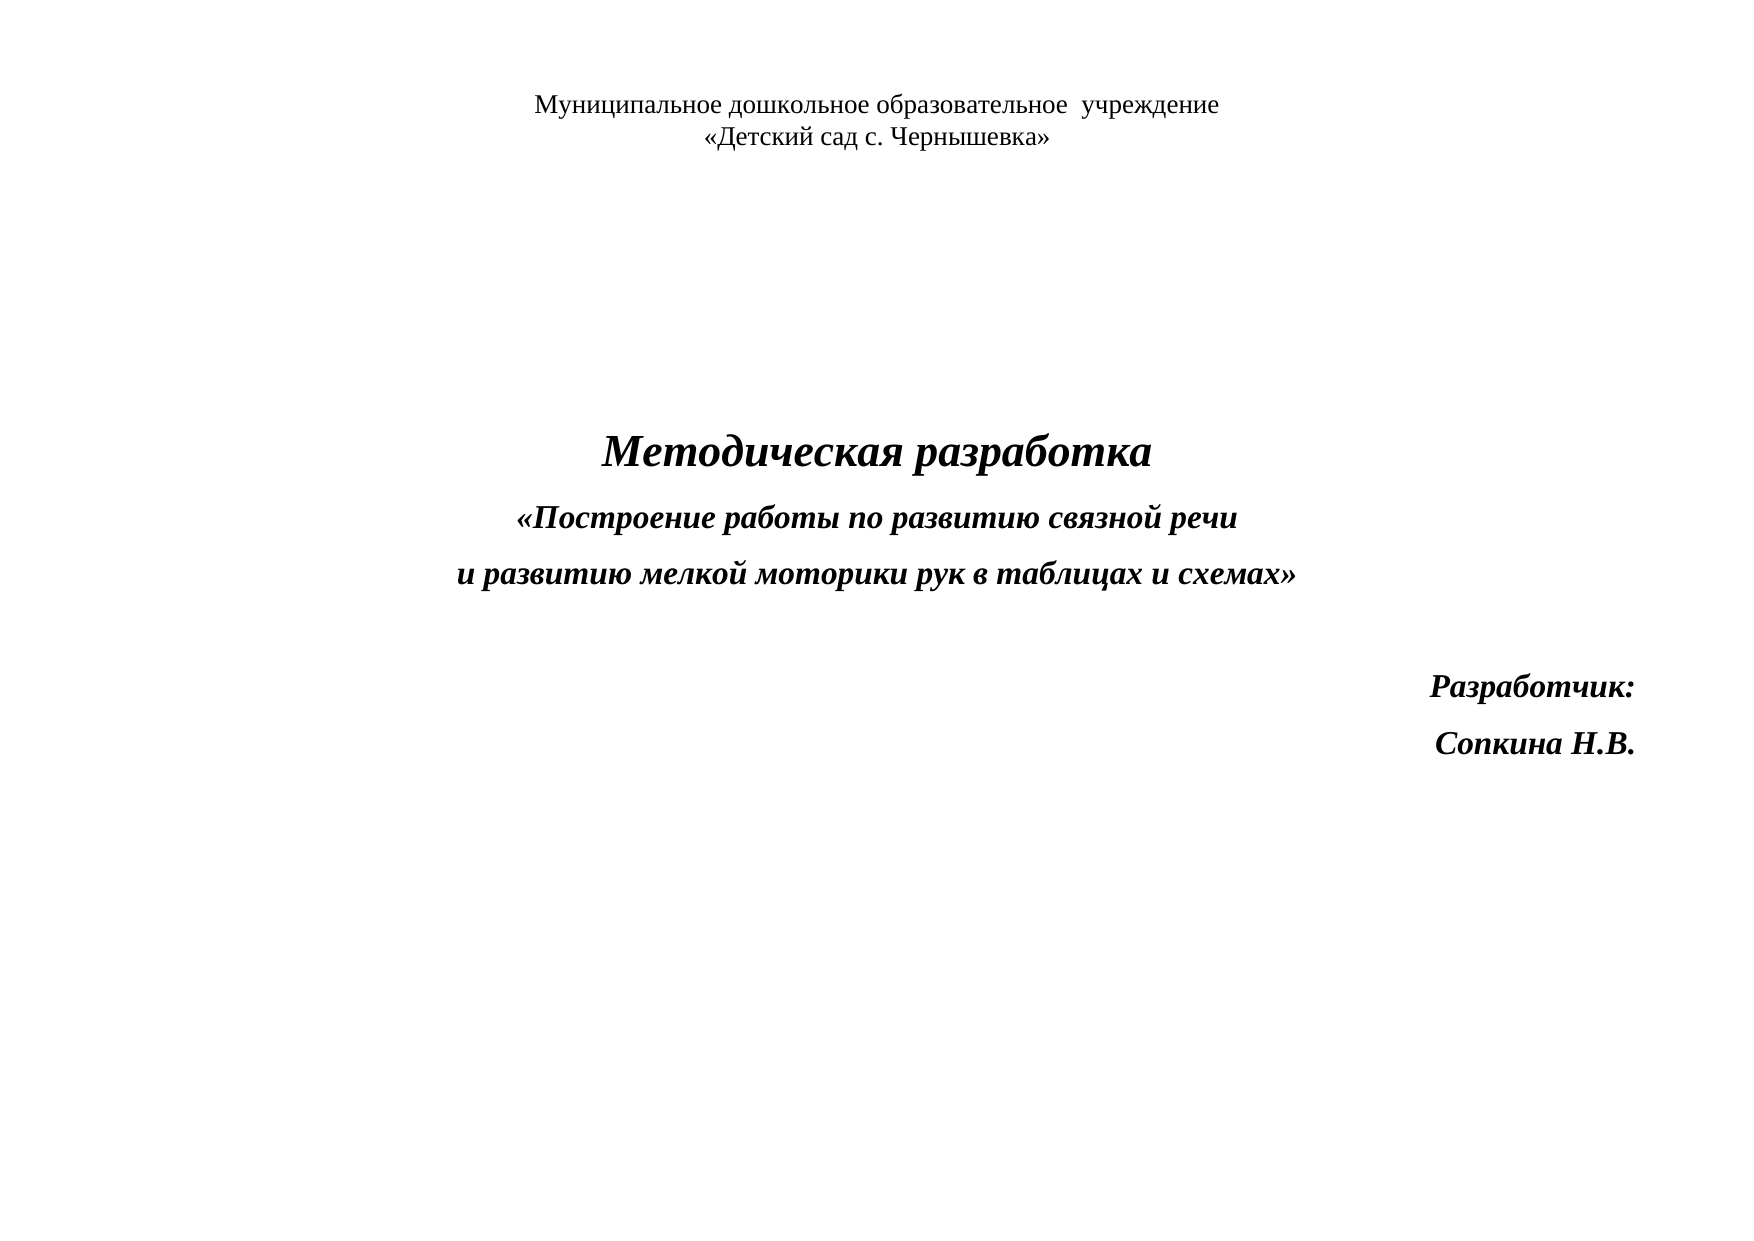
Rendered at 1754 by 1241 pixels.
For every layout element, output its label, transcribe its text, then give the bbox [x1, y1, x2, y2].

text «Детский сад с. Чернышевка» [118, 120, 1636, 151]
text Методическая разработка [118, 424, 1636, 477]
text Муниципальное дошкольное образовательное учреждение [118, 89, 1636, 120]
text и развитию мелкой моторики рук в таблицах и схемах» [118, 554, 1636, 592]
text «Построение работы по развитию связной речи [118, 497, 1636, 535]
text Сопкина Н.В. [118, 723, 1636, 762]
text Разработчик: [118, 667, 1636, 705]
